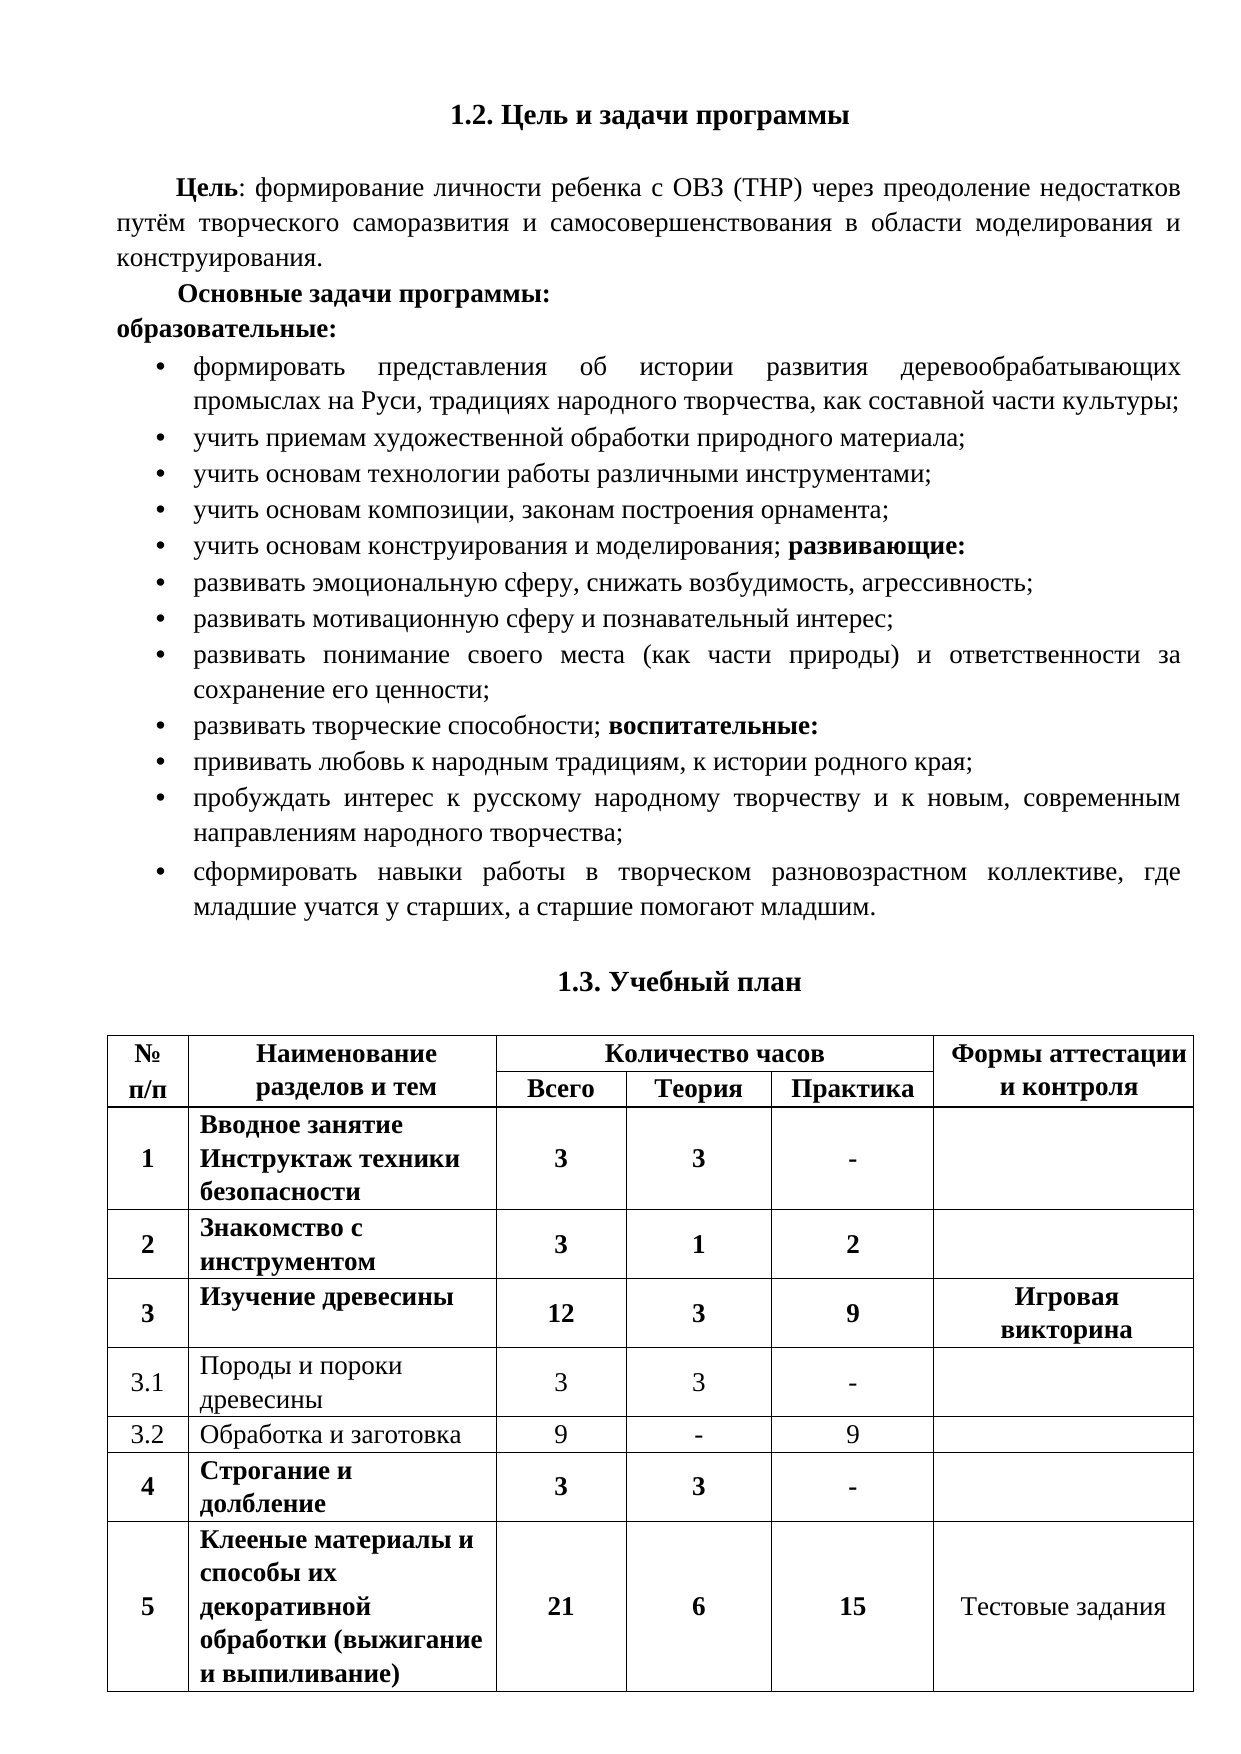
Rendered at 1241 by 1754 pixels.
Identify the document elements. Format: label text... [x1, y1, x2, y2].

table_cell 1 [627, 1210, 771, 1278]
table_cell 3 [497, 1108, 626, 1209]
table_cell Изучение древесины [189, 1279, 496, 1347]
table_cell 3 [627, 1453, 771, 1521]
table_cell Вводное занятие Инструктаж техники безопасности [189, 1108, 496, 1209]
table_header Количество часов [497, 1036, 933, 1071]
table_cell 4 [108, 1453, 188, 1521]
subtitle 1.2. Цель и задачи программы [162, 97, 1137, 131]
list пробуждать интерес к русскому народному творчеству и к новым, современным направлениям народного творчества; [156, 781, 1182, 847]
text образовательные: [116, 312, 1182, 343]
table_cell Породы и пороки древесины [189, 1348, 496, 1416]
table_cell [934, 1348, 1193, 1416]
text Цель: формирование личности ребенка с ОВЗ (ТНР) через преодоление недостатков путём творческого саморазвития и самосовершенствования в области моделирования и конструирования. [116, 171, 1182, 272]
table_cell 3 [627, 1108, 771, 1209]
table_cell 2 [772, 1210, 933, 1278]
table_cell 1 [108, 1108, 188, 1209]
table_cell 9 [772, 1417, 933, 1452]
table_cell Знакомство с инструментом [189, 1210, 496, 1278]
list формировать представления об истории развития деревообрабатывающих промыслах на Руси, традициях народного творчества, как составной части культуры; [156, 349, 1182, 416]
table_cell Всего [497, 1072, 626, 1106]
table_cell 6 [627, 1522, 771, 1691]
table_cell - [772, 1348, 933, 1416]
table_cell [934, 1210, 1193, 1278]
table_cell Практика [772, 1072, 933, 1106]
list учить приемам художественной обработки природного материала; [156, 421, 1182, 452]
table_cell Теория [627, 1072, 771, 1106]
table_cell 15 [772, 1522, 933, 1691]
table_cell Игровая викторина [934, 1279, 1193, 1347]
table_cell [934, 1453, 1193, 1521]
table_cell Тестовые задания [934, 1522, 1193, 1691]
table_cell 5 [108, 1522, 188, 1691]
table_cell 3 [497, 1210, 626, 1278]
table_cell - [627, 1417, 771, 1452]
subtitle 1.3. Учебный план [162, 964, 1196, 997]
table_cell 21 [497, 1522, 626, 1691]
table_cell Строгание и долбление [189, 1453, 496, 1521]
list развивать эмоциональную сферу, снижать возбудимость, агрессивность; [156, 566, 1182, 597]
table_cell [934, 1108, 1193, 1209]
table_cell 3 [497, 1348, 626, 1416]
list развивать мотивационную сферу и познавательный интерес; [156, 602, 1182, 633]
list развивать творческие способности; воспитательные: [156, 709, 1182, 740]
table_cell 2 [108, 1210, 188, 1278]
table_cell 3 [627, 1279, 771, 1347]
table_header Наименование разделов и тем [189, 1036, 496, 1106]
table_cell Клееные материалы и способы их декоративной обработки (выжигание и выпиливание) [189, 1522, 496, 1691]
text Основные задачи программы: [177, 277, 1182, 308]
table_header № п/п [108, 1036, 188, 1106]
table_header Формы аттестации и контроля [934, 1036, 1193, 1106]
list учить основам конструирования и моделирования; развивающие: [156, 529, 1182, 561]
table_cell - [772, 1453, 933, 1521]
table_cell 9 [497, 1417, 626, 1452]
table_cell [934, 1417, 1193, 1452]
table_cell 3 [497, 1453, 626, 1521]
table_cell Обработка и заготовка [189, 1417, 496, 1452]
table_cell - [772, 1108, 933, 1209]
table_cell 9 [772, 1279, 933, 1347]
list учить основам композиции, законам построения орнамента; [156, 493, 1182, 524]
table_cell 3.2 [108, 1417, 188, 1452]
list прививать любовь к народным традициям, к истории родного края; [156, 745, 1182, 776]
table_cell 3.1 [108, 1348, 188, 1416]
list учить основам технологии работы различными инструментами; [156, 457, 1182, 488]
list развивать понимание своего места (как части природы) и ответственности за сохранение его ценности; [156, 638, 1182, 704]
table_cell 3 [627, 1348, 771, 1416]
table_cell 3 [108, 1279, 188, 1347]
list сформировать навыки работы в творческом разновозрастном коллективе, где младшие учатся у старших, а старшие помогают младшим. [156, 855, 1182, 921]
table_cell 12 [497, 1279, 626, 1347]
